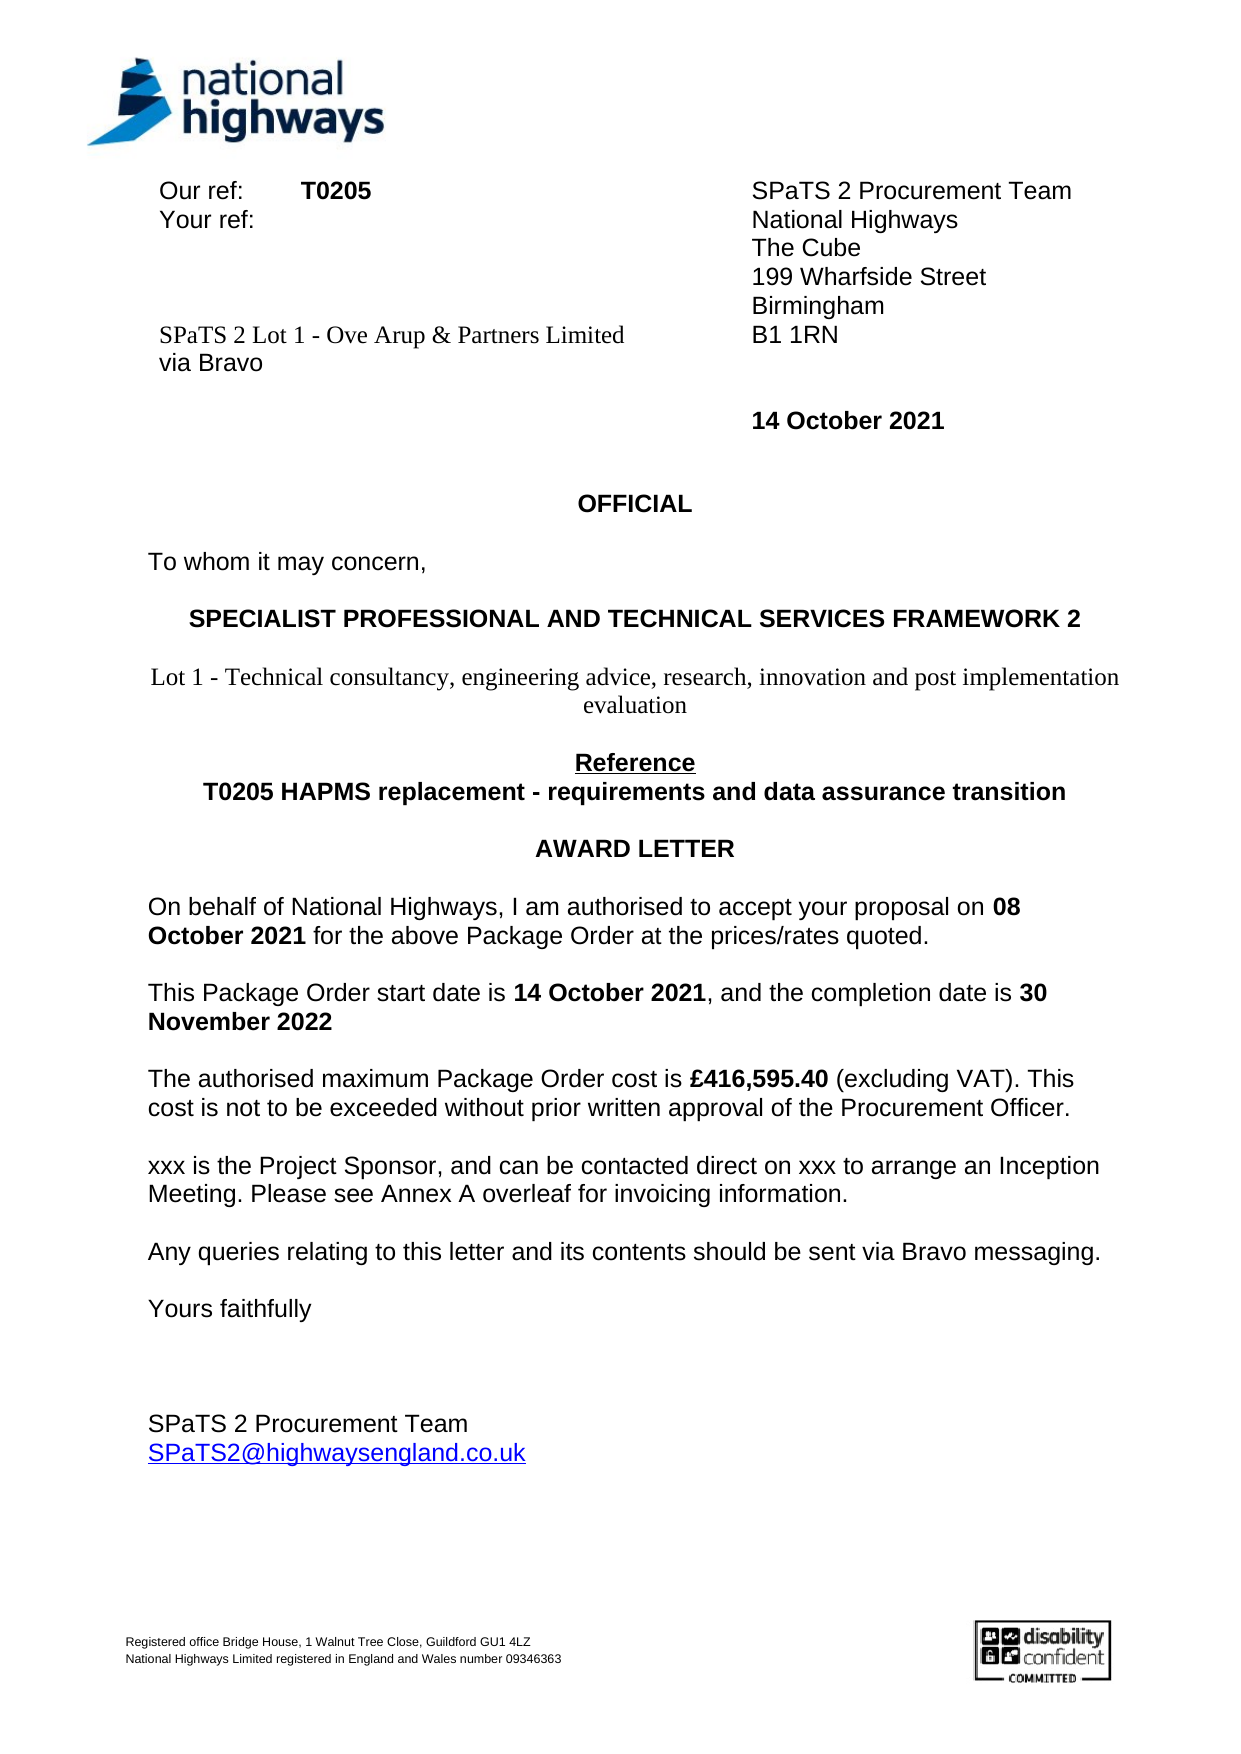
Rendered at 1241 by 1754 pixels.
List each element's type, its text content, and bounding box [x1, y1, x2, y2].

text Reference [148, 748, 1122, 777]
picture [965, 1612, 1123, 1690]
text SPaTS 2 Procurement Team [148, 1409, 1122, 1438]
text To whom it may concern, [148, 547, 1122, 576]
text SPaTS2@highwaysengland.co.uk [148, 1438, 1122, 1467]
table_header SPaTS 2 Procurement Team National Highways The Cube 199 Wharfside Street Birmingham B1 1RN [740, 147, 1171, 489]
text T0205 HAPMS replacement - requirements and data assurance transition [148, 777, 1122, 806]
text OFFICIAL [148, 489, 1122, 518]
text Any queries relating to this letter and its contents should be sent via Bravo messaging. [148, 1237, 1122, 1266]
text xxx is the Project Sponsor, and can be contacted direct on xxx to arrange an Inception Meeting. Please see Annex A overleaf for invoicing information. [148, 1151, 1122, 1208]
table_header Our ref: T0205 Your ref: via Bravo [148, 147, 740, 489]
text SPECIALIST PROFESSIONAL AND TECHNICAL SERVICES FRAMEWORK 2 [148, 604, 1122, 633]
text AWARD LETTER [148, 834, 1122, 863]
text On behalf of National Highways, I am authorised to accept your proposal on for the above Package Order at the prices/rates quoted. [148, 892, 1122, 949]
text Yours faithfully [148, 1294, 1122, 1323]
text The authorised maximum Package Order cost is £416,595.40 (excluding VAT). This cost is not to be exceeded without prior written approval of the Procurement Officer. [148, 1064, 1122, 1122]
text This Package Order start date is , and the completion date is [148, 978, 1122, 1036]
